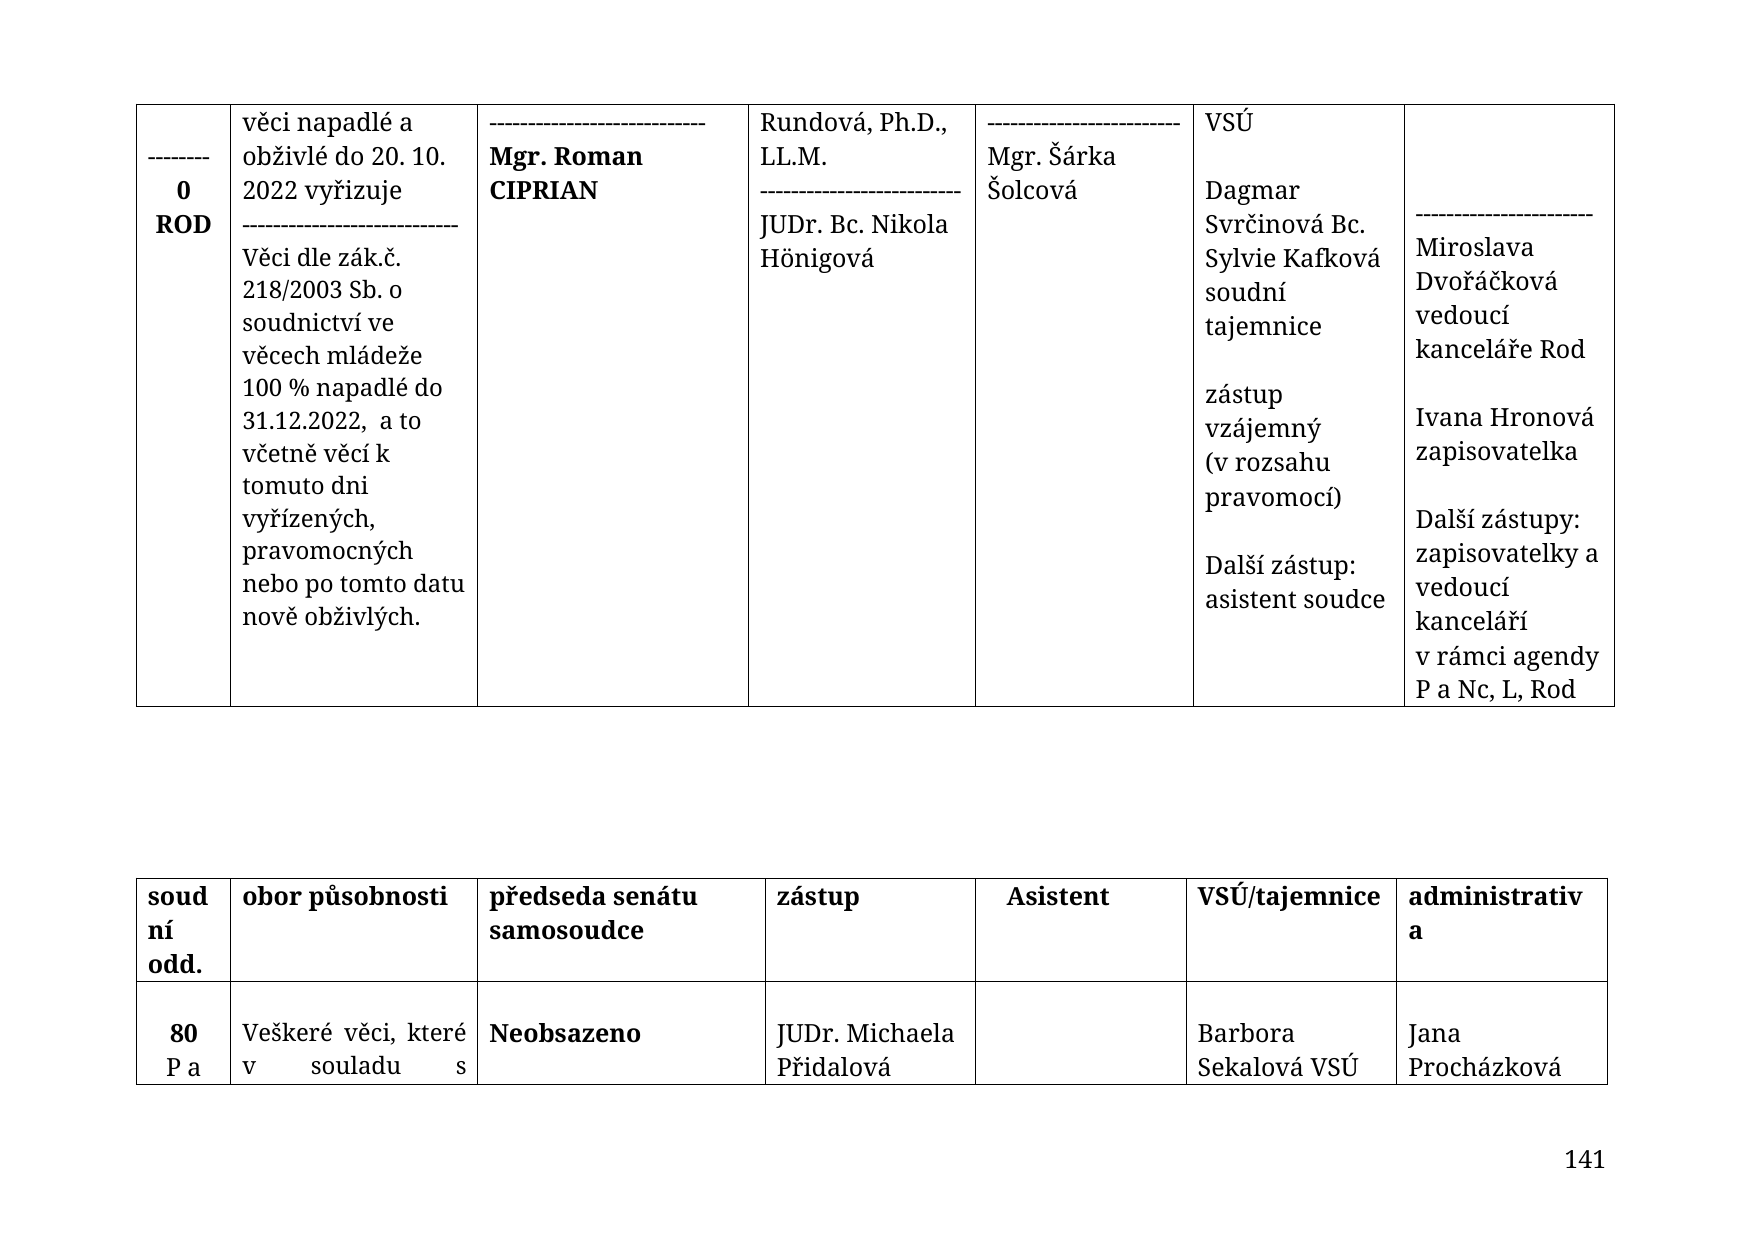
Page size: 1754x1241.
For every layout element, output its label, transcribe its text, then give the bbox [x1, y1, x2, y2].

table_header Asistent [976, 879, 1186, 981]
table_header VSÚ/tajemnice [1187, 879, 1396, 981]
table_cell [1187, 982, 1396, 1084]
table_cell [1405, 105, 1614, 706]
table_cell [137, 105, 230, 706]
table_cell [749, 105, 975, 706]
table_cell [976, 105, 1193, 706]
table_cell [1194, 105, 1404, 706]
table_header předseda senátu samosoudce [478, 879, 765, 981]
table_header obor působnosti [231, 879, 477, 981]
table_header soudní odd. [137, 879, 230, 981]
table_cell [231, 982, 477, 1084]
table_header administrativa [1397, 879, 1607, 981]
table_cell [766, 982, 975, 1084]
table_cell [1397, 982, 1607, 1084]
table_header zástup [766, 879, 975, 981]
table_cell Neobsazeno [478, 982, 765, 1084]
table_cell [976, 982, 1186, 1084]
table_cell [231, 105, 477, 706]
table_cell 80 P a Nc [137, 982, 230, 1084]
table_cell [478, 105, 748, 706]
